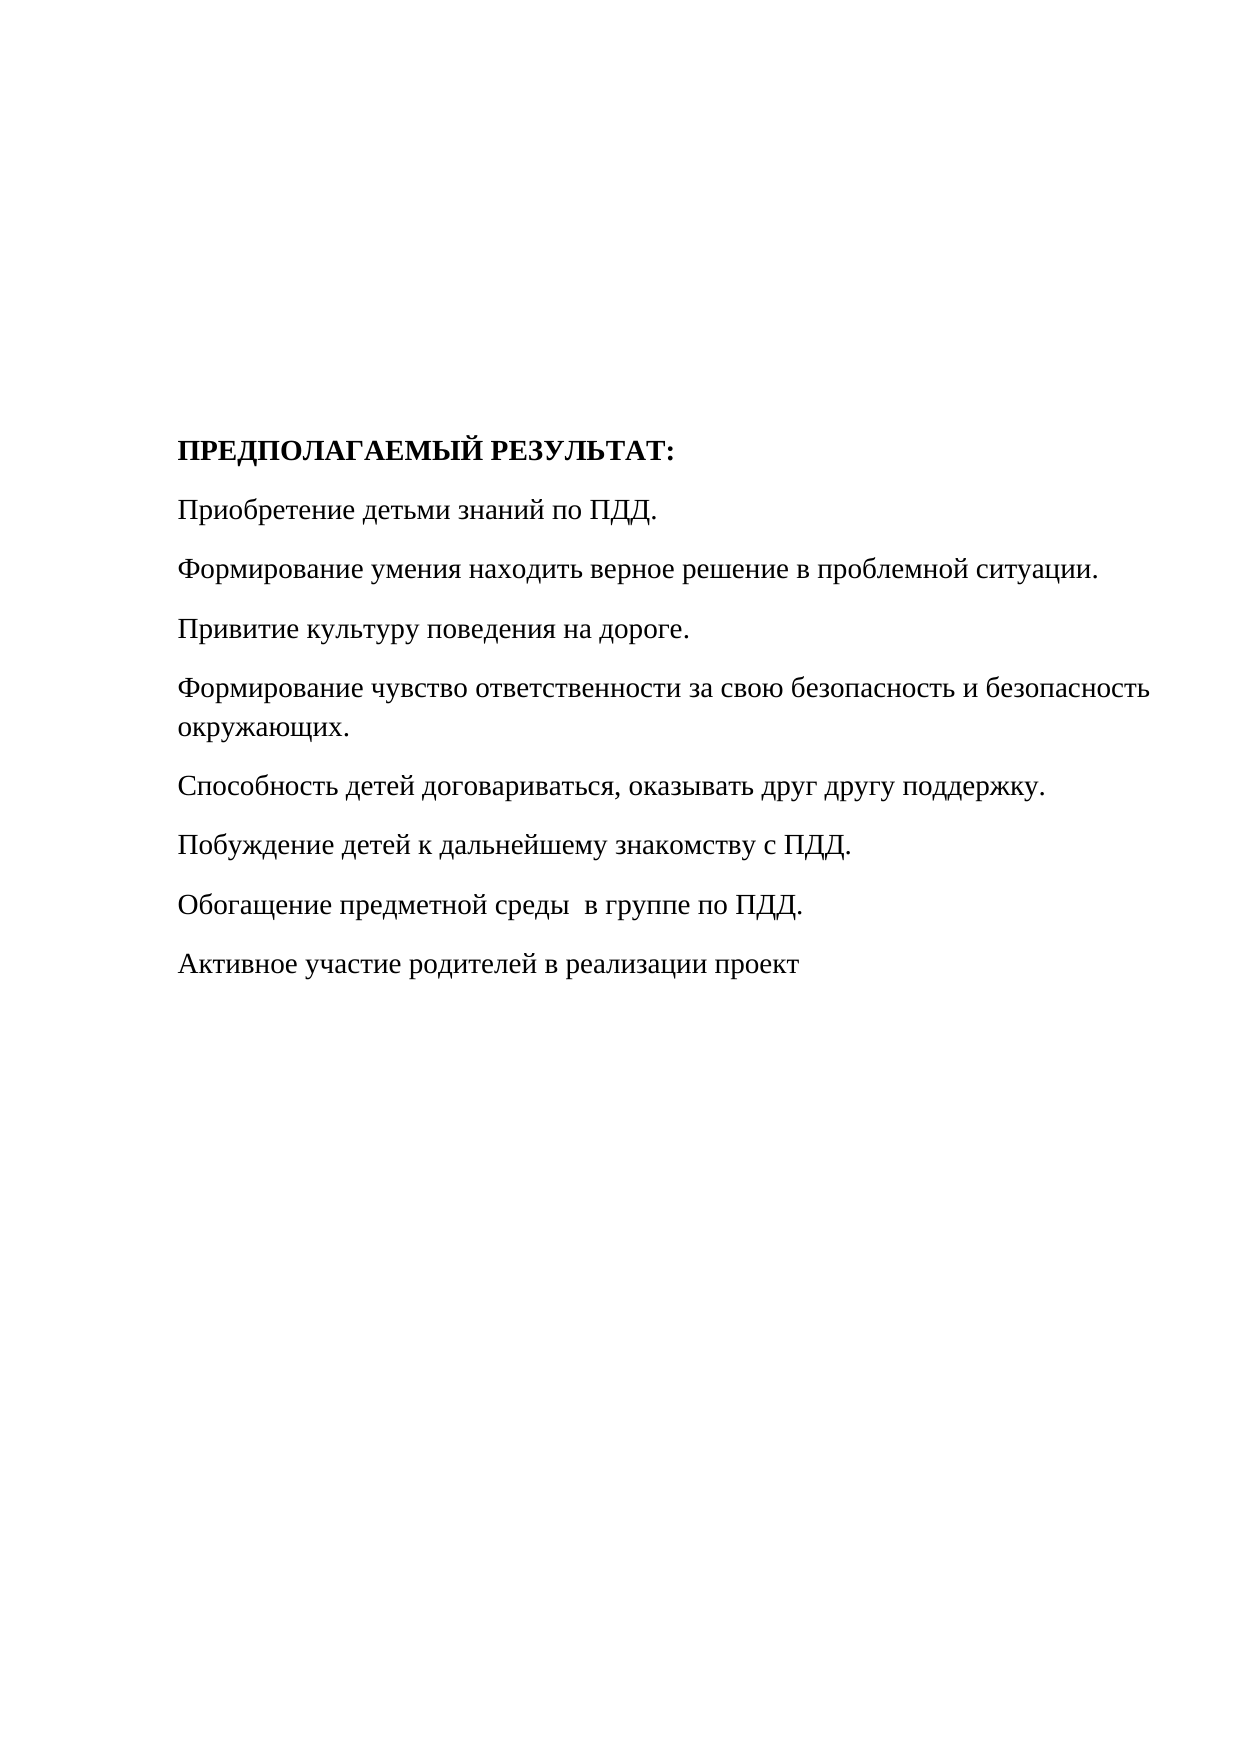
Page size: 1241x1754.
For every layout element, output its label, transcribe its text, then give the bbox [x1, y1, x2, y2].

text ПРЕДПОЛАГАЕМЫЙ РЕЗУЛЬТАТ: [177, 433, 1152, 466]
text Активное участие родителей в реализации проект [177, 946, 1152, 980]
text Формирование чувство ответственности за свою безопасность и безопасность окружающих. [177, 670, 1152, 742]
text Привитие культуру поведения на дороге. [177, 611, 1152, 644]
text Способность детей договариваться, оказывать друг другу поддержку. [177, 768, 1152, 802]
text Формирование умения находить верное решение в проблемной ситуации. [177, 551, 1152, 585]
text Приобретение детьми знаний по ПДД. [177, 492, 1152, 526]
text Обогащение предметной среды в группе по ПДД. [177, 887, 1152, 920]
text Побуждение детей к дальнейшему знакомству с ПДД. [177, 827, 1152, 861]
